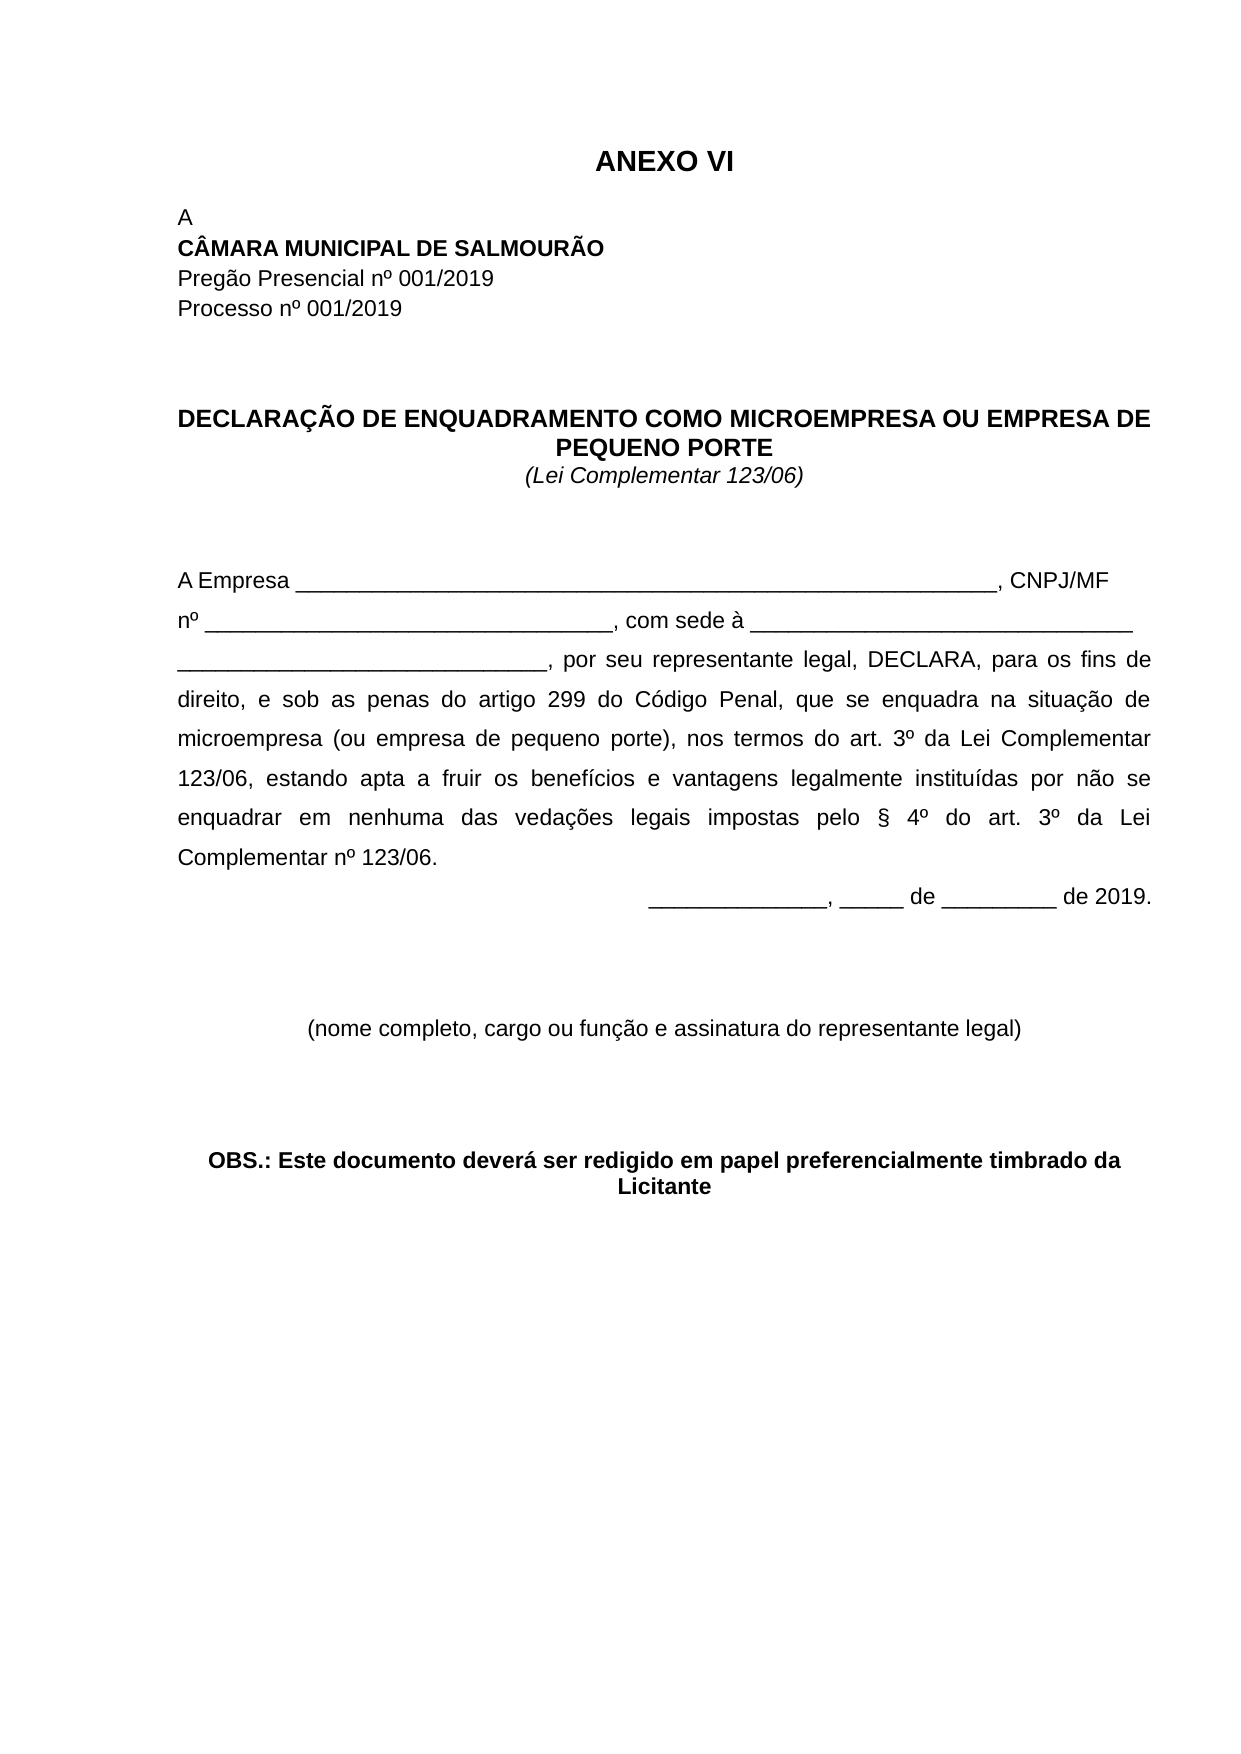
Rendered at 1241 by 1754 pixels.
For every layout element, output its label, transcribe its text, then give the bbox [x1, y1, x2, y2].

text A [177, 204, 1152, 231]
text A Empresa _______________________________________________________, CNPJ/MF [177, 567, 1152, 593]
text ______________, _____ de _________ de 2019. [177, 883, 1152, 909]
text (nome completo, cargo ou função e assinatura do representante legal) [177, 1015, 1152, 1041]
text OBS.: Este documento deverá ser redigido em papel preferencialmente timbrado da Licitante [177, 1147, 1152, 1199]
text nº ________________________________, com sede à ______________________________ [177, 607, 1152, 633]
text Pregão Presencial nº 001/2019 [177, 265, 1152, 291]
text ANEXO VI [177, 144, 1152, 178]
text DECLARAÇÃO DE ENQUADRAMENTO COMO MICROEMPRESA OU EMPRESA DE PEQUENO PORTE [177, 404, 1152, 462]
text _____________________________, por seu representante legal, DECLARA, para os fins de direito, e sob as penas do artigo 299 do Código Penal, que se enquadra na situação de microempresa (ou empresa de pequeno porte), nos termos do art. 3º da Lei Complementar 123/06, estando apta a fruir os benefícios e vantagens legalmente instituídas por não se enquadrar em nenhuma das vedações legais impostas pelo § 4º do art. 3º da Lei Complementar nº 123/06. [177, 646, 1152, 870]
text Processo nº 001/2019 [177, 295, 1152, 321]
text (Lei Complementar 123/06) [177, 462, 1152, 488]
text CÂMARA MUNICIPAL DE SALMOURÃO [177, 234, 1152, 261]
